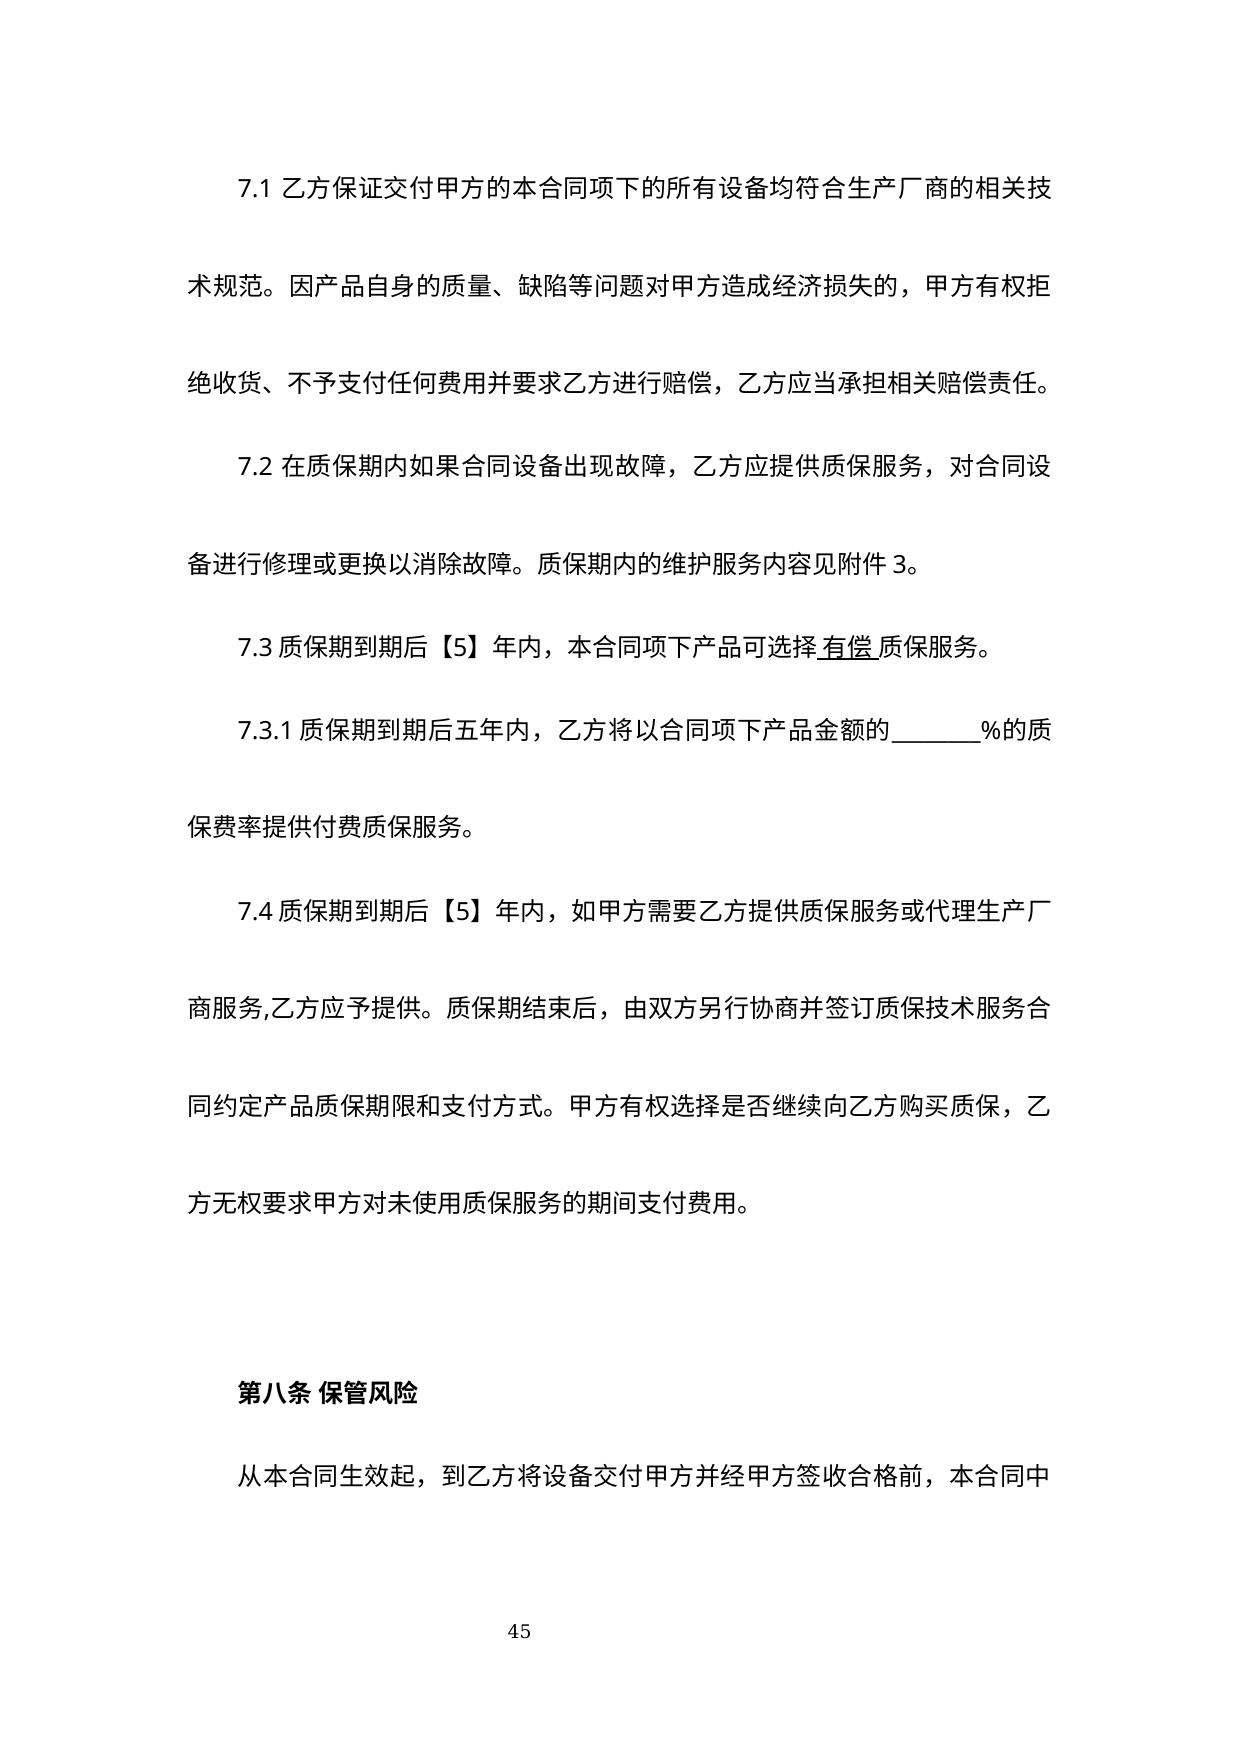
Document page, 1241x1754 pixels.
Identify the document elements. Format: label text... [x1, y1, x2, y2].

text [187, 1442, 1053, 1507]
text 7.4质保期到期后【5】年内，如甲方需要乙方提供质保服务或代理生产厂商服务,乙方应予提供。质保期结束后，由双方另行协商并签订质保技术服务合同约定产品质保期限和支付方式。甲方有权选择是否继续向乙方购买质保，乙方无权要求甲方对未使用质保服务的期间支付费用。 [187, 877, 1053, 1234]
text 7.1 乙方保证交付甲方的本合同项下的所有设备均符合生产厂商的相关技术规范。因产品自身的质量、缺陷等问题对甲方造成经济损失的，甲方有权拒绝收货、不予支付任何费用并要求乙方进行赔偿，乙方应当承担相关赔偿责任。 [187, 154, 1053, 414]
text 7.2 在质保期内如果合同设备出现故障，乙方应提供质保服务，对合同设备进行修理或更换以消除故障。质保期内的维护服务内容见附件3。 [187, 432, 1053, 595]
text 7.3质保期到期后【5】年内，本合同项下产品可选择 有偿 质保服务。 [187, 613, 1053, 678]
list 保管风险 [187, 1359, 1053, 1424]
text 7.3.1质保期到期后五年内，乙方将以合同项下产品金额的________%的质保费率提供付费质保服务。 [187, 696, 1053, 858]
